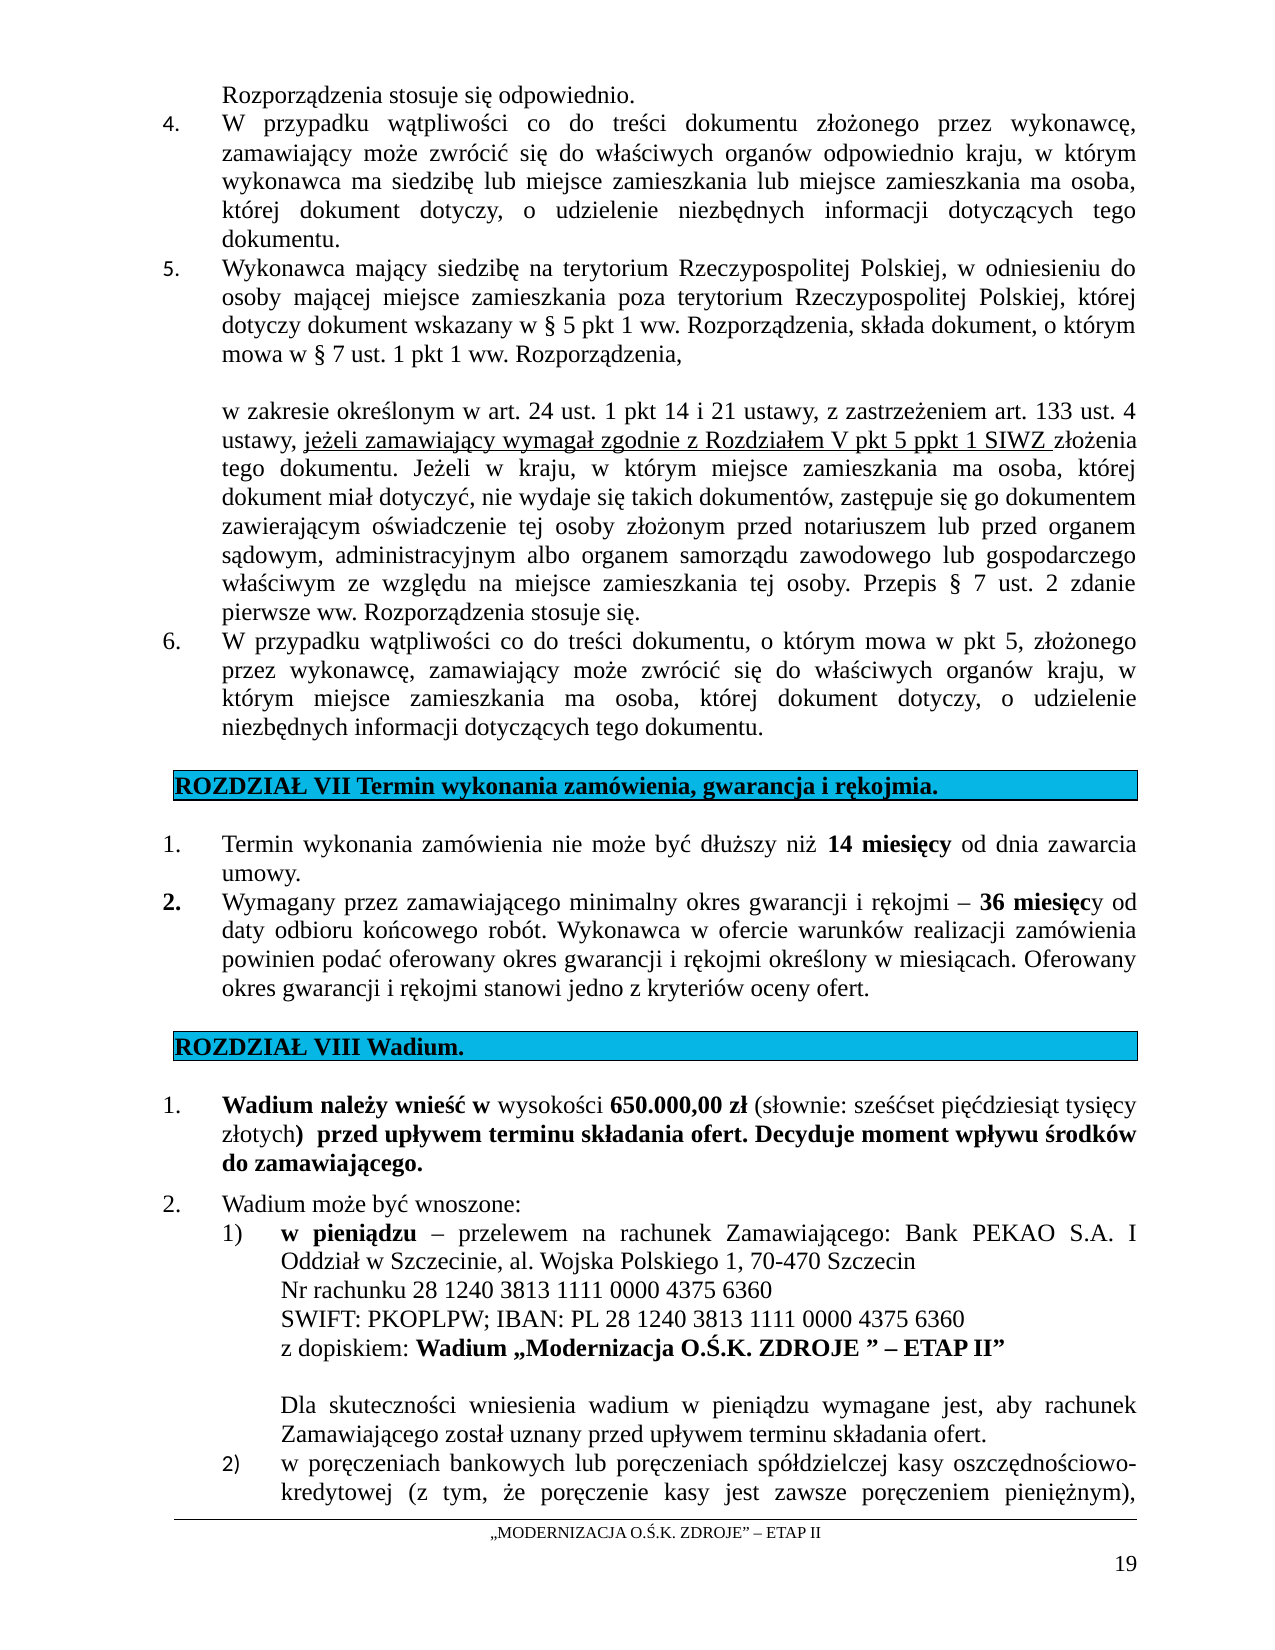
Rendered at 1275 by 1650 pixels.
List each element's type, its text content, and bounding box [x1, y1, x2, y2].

list Termin wykonania zamówienia nie może być dłuższy niż 14 miesięcy od dnia zawarcia umowy. [162, 829, 1137, 887]
text Nr rachunku 28 1240 3813 1111 0000 4375 6360 [280, 1275, 1137, 1304]
text z dopiskiem: Wadium „Modernizacja O.Ś.K. ZDROJE ” – ETAP II” [280, 1333, 1137, 1361]
list Wymagany przez zamawiającego minimalny okres gwarancji i rękojmi – 36 miesięcy od daty odbioru końcowego robót. Wykonawca w ofercie warunków realizacji zamówienia powinien podać oferowany okres gwarancji i rękojmi określony w miesiącach. Oferowany okres gwarancji i rękojmi stanowi jedno z kryteriów oceny ofert. [162, 887, 1137, 1002]
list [222, 1448, 1137, 1505]
list Wykonawca mający siedzibę na terytorium Rzeczypospolitej Polskiej, w odniesieniu do osoby mającej miejsce zamieszkania poza terytorium Rzeczypospolitej Polskiej, której dotyczy dokument wskazany w § 5 pkt 1 ww. Rozporządzenia, składa dokument, o którym mowa w § 7 ust. 1 pkt 1 ww. Rozporządzenia, [162, 253, 1137, 368]
list w pieniądzu – przelewem na rachunek Zamawiającego: Bank PEKAO S.A. I Oddział w Szczecinie, al. Wojska Polskiego 1, 70-470 Szczecin [222, 1218, 1137, 1275]
text SWIFT: PKOPLPW; IBAN: PL 28 1240 3813 1111 0000 4375 6360 [280, 1304, 1137, 1333]
text ROZDZIAŁ VIII Wadium. [174, 1032, 1137, 1060]
list W przypadku wątpliwości co do treści dokumentu złożonego przez wykonawcę, zamawiający może zwrócić się do właściwych organów odpowiednio kraju, w którym wykonawca ma siedzibę lub miejsce zamieszkania lub miejsce zamieszkania ma osoba, której dokument dotyczy, o udzielenie niezbędnych informacji dotyczących tego dokumentu. [162, 108, 1137, 253]
text ROZDZIAŁ VII Termin wykonania zamówienia, gwarancja i rękojmia. [174, 771, 1137, 799]
list w zakresie określonym w art. 24 ust. 1 pkt 14 i 21 ustawy, z zastrzeżeniem art. 133 ust. 4 ustawy, jeżeli zamawiający wymagał zgodnie z Rozdziałem V pkt 5 ppkt 1 SIWZ złożenia tego dokumentu. Jeżeli w kraju, w którym miejsce zamieszkania ma osoba, której dokument miał dotyczyć, nie wydaje się takich dokumentów, zastępuje się go dokumentem zawierającym oświadczenie tej osoby złożonym przed notariuszem lub przed organem sądowym, administracyjnym albo organem samorządu zawodowego lub gospodarczego właściwym ze względu na miejsce zamieszkania tej osoby. Przepis § 7 ust. 2 zdanie pierwsze ww. Rozporządzenia stosuje się. [222, 396, 1137, 626]
text Dla skuteczności wniesienia wadium w pieniądzu wymagane jest, aby rachunek Zamawiającego został uznany przed upływem terminu składania ofert. [280, 1390, 1137, 1448]
list Wadium może być wnoszone: [162, 1189, 1137, 1218]
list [162, 80, 1137, 108]
list W przypadku wątpliwości co do treści dokumentu, o którym mowa w pkt 5, złożonego przez wykonawcę, zamawiający może zwrócić się do właściwych organów kraju, w którym miejsce zamieszkania ma osoba, której dokument dotyczy, o udzielenie niezbędnych informacji dotyczących tego dokumentu. [162, 626, 1137, 741]
list Wadium należy wnieść w wysokości 650.000,00 zł (słownie: sześćset pięćdziesiąt tysięcy złotych) przed upływem terminu składania ofert. Decyduje moment wpływu środków do zamawiającego. [162, 1090, 1137, 1176]
